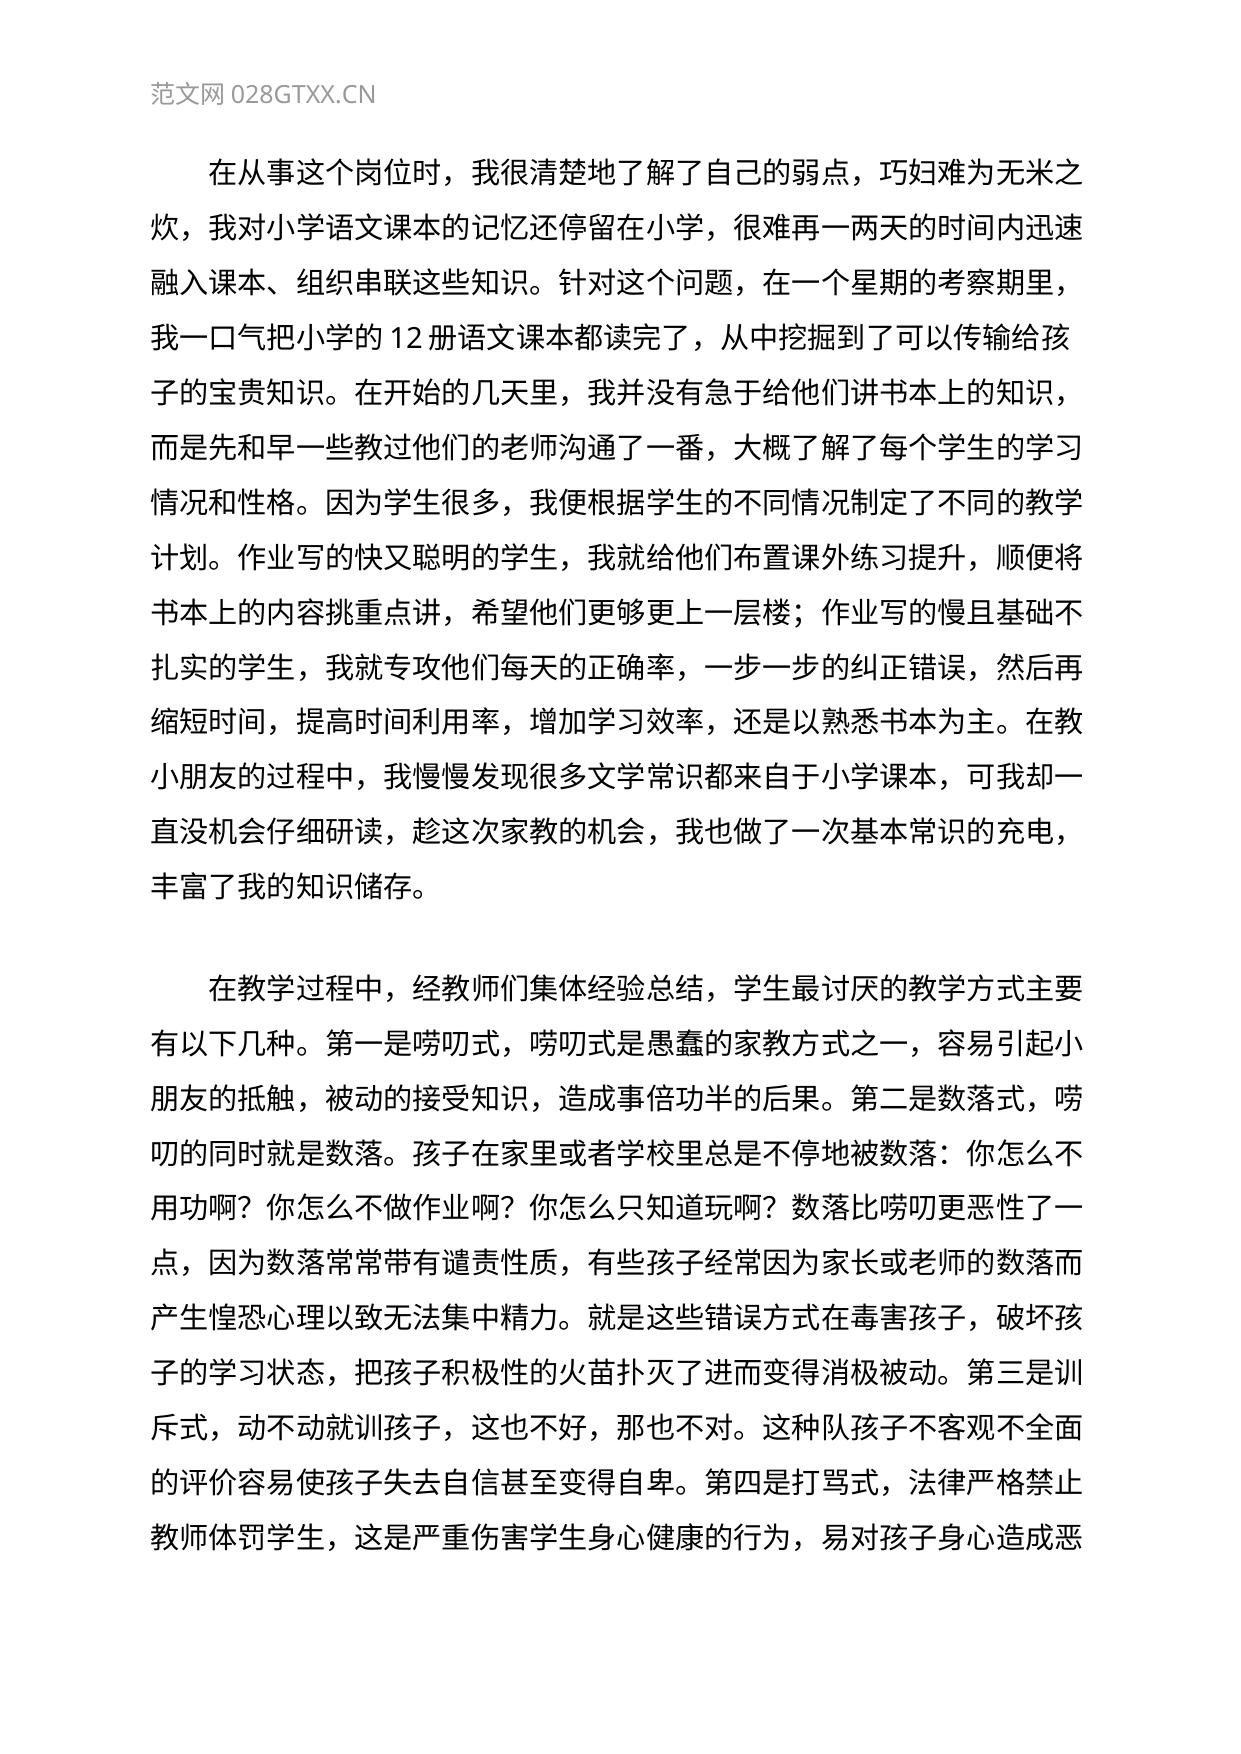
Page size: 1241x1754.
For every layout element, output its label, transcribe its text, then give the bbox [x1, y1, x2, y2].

text 在从事这个岗位时，我很清楚地了解了自己的弱点，巧妇难为无米之炊，我对小学语文课本的记忆还停留在小学，很难再一两天的时间内迅速融入课本、组织串联这些知识。针对这个问题，在一个星期的考察期里，我一口气把小学的12册语文课本都读完了，从中挖掘到了可以传输给孩子的宝贵知识。在开始的几天里，我并没有急于给他们讲书本上的知识，而是先和早一些教过他们的老师沟通了一番，大概了解了每个学生的学习情况和性格。因为学生很多，我便根据学生的不同情况制定了不同的教学计划。作业写的快又聪明的学生，我就给他们布置课外练习提升，顺便将书本上的内容挑重点讲，希望他们更够更上一层楼；作业写的慢且基础不扎实的学生，我就专攻他们每天的正确率，一步一步的纠正错误，然后再缩短时间，提高时间利用率，增加学习效率，还是以熟悉书本为主。在教小朋友的过程中，我慢慢发现很多文学常识都来自于小学课本，可我却一直没机会仔细研读，趁这次家教的机会，我也做了一次基本常识的充电，丰富了我的知识储存。 [150, 150, 1090, 906]
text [150, 966, 1090, 1557]
